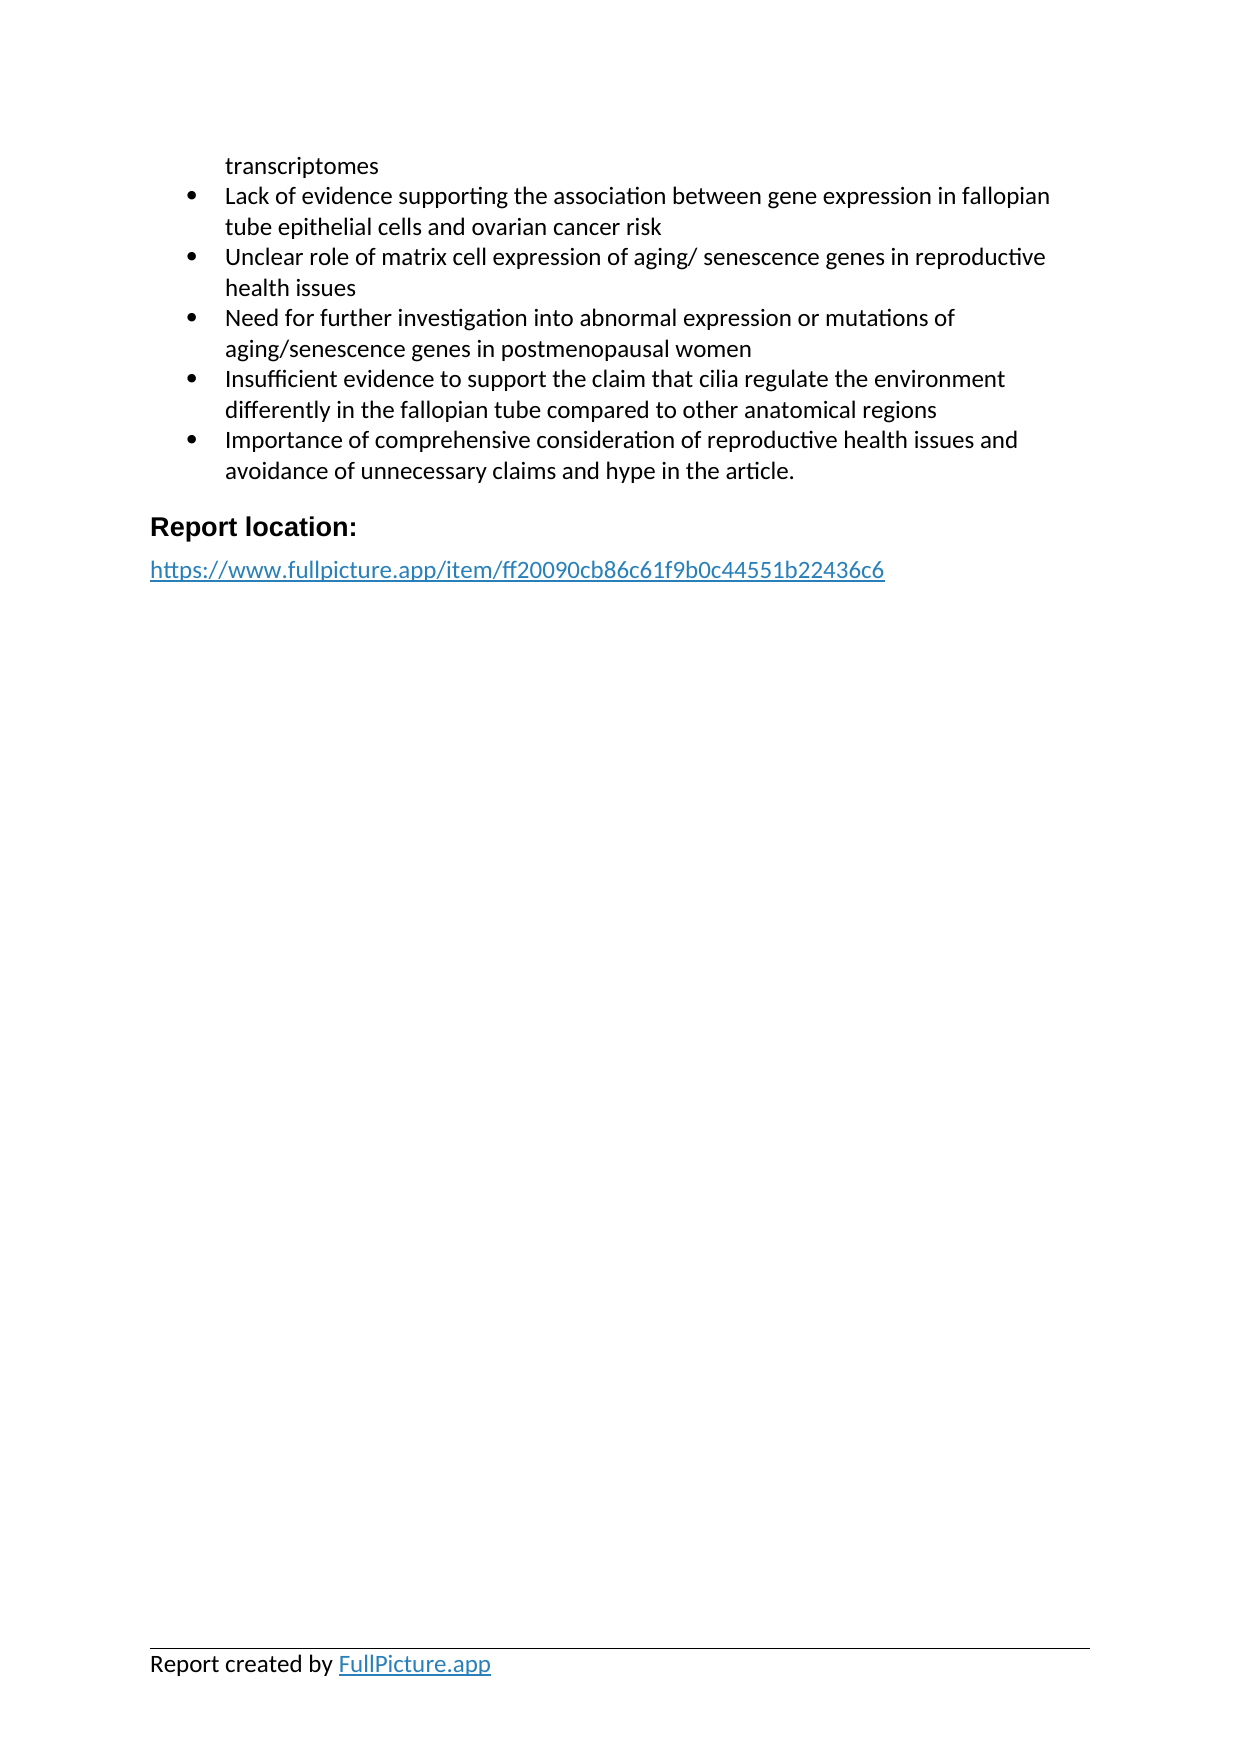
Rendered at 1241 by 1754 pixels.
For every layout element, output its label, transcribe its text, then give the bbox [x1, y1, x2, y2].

list Lack of evidence supporting the association between gene expression in fallopian tube epithelial cells and ovarian cancer risk [187, 181, 1090, 242]
list Need for further investigation into abnormal expression or mutations of aging/senescence genes in postmenopausal women [187, 303, 1090, 364]
list Insufficient evidence to support the claim that cilia regulate the environment differently in the fallopian tube compared to other anatomical regions [187, 364, 1090, 425]
subtitle Report location: [150, 511, 1090, 542]
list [187, 150, 1090, 181]
list Unclear role of matrix cell expression of aging/ senescence genes in reproductive health issues [187, 242, 1090, 303]
list Importance of comprehensive consideration of reproductive health issues and avoidance of unnecessary claims and hype in the article. [187, 425, 1090, 486]
text https://www.fullpicture.app/item/ff20090cb86c61f9b0c44551b22436c6 [150, 554, 1090, 585]
